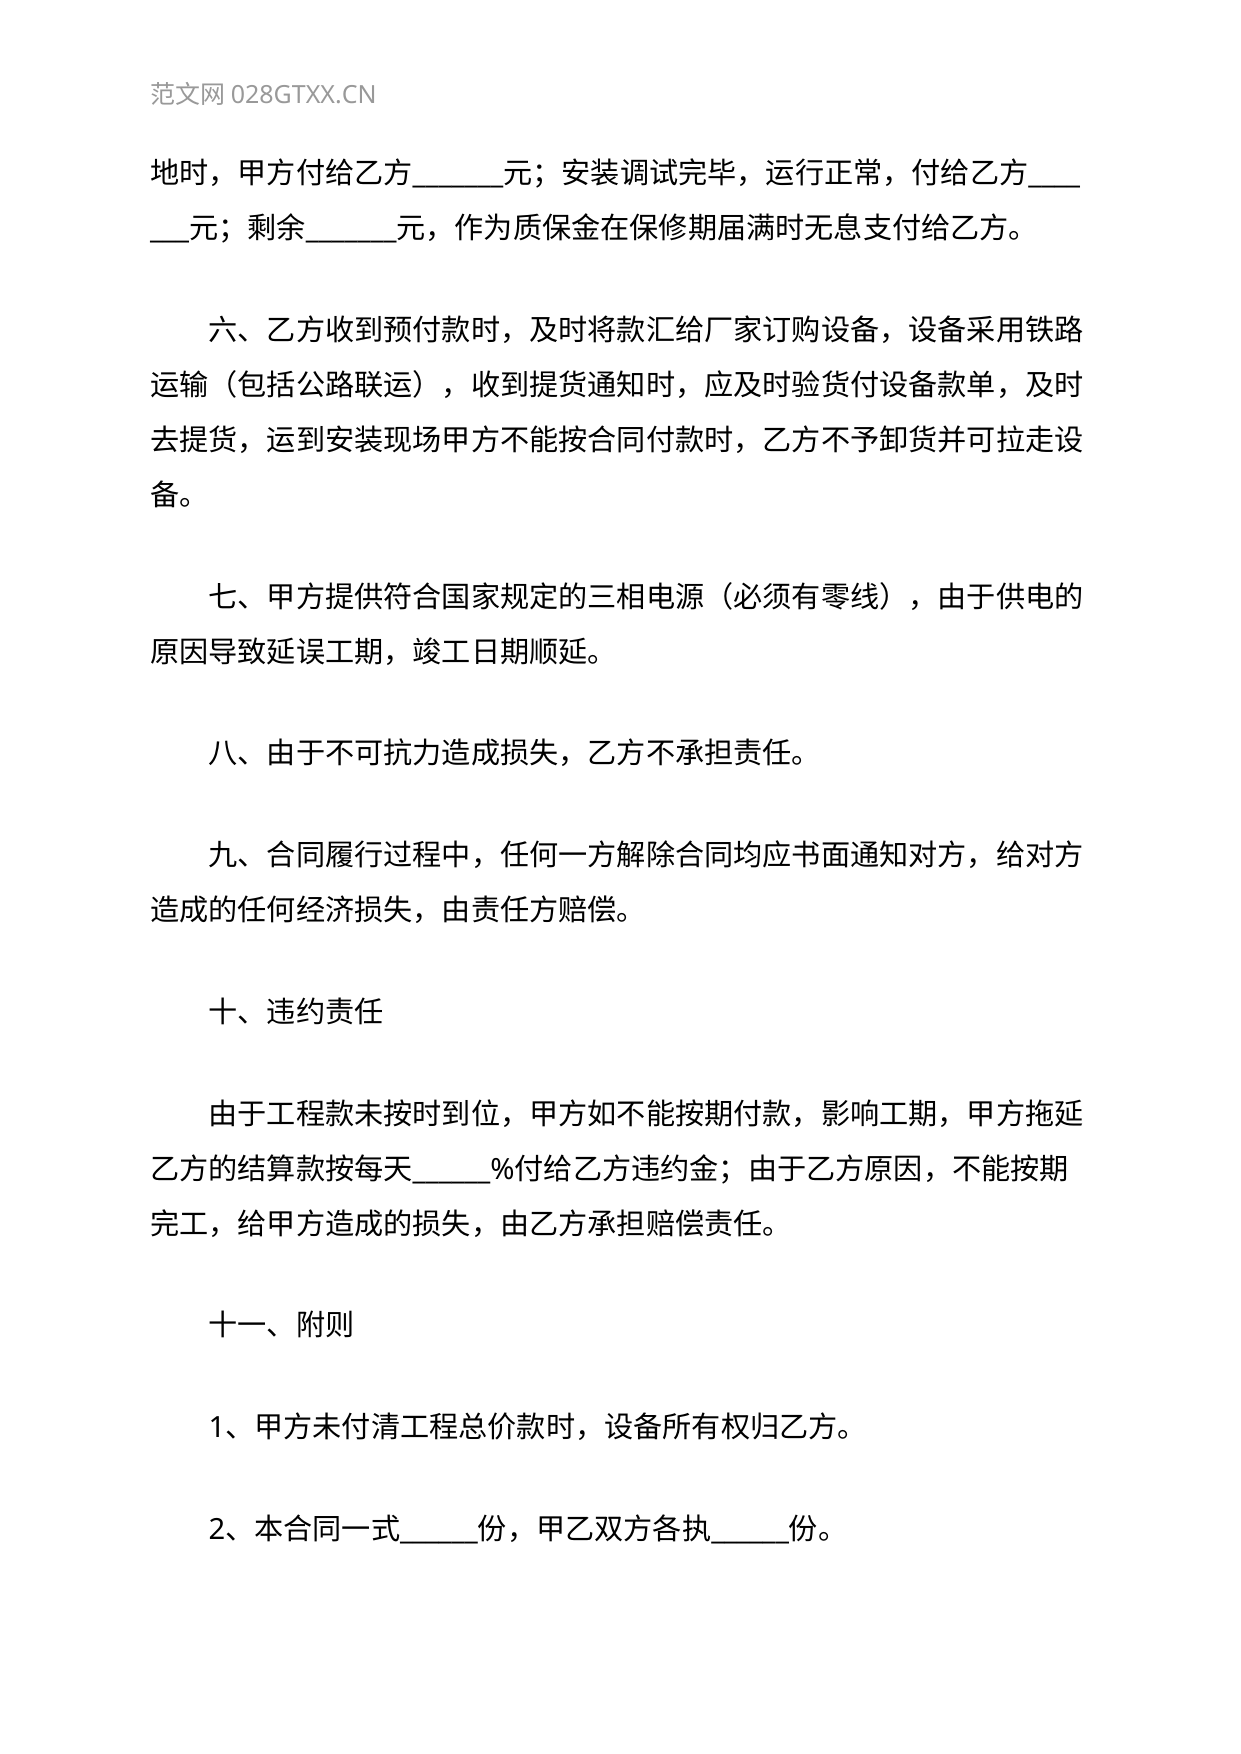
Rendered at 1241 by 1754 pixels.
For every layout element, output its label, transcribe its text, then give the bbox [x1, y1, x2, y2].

text 十一、附则 [150, 1302, 1090, 1344]
text 八、由于不可抗力造成损失，乙方不承担责任。 [150, 730, 1090, 772]
text 十、违约责任 [150, 988, 1090, 1031]
text 1、甲方未付清工程总价款时，设备所有权归乙方。 [150, 1404, 1090, 1446]
text 九、合同履行过程中，任何一方解除合同均应书面通知对方，给对方造成的任何经济损失，由责任方赔偿。 [150, 832, 1090, 929]
text 七、甲方提供符合国家规定的三相电源（必须有零线），由于供电的原因导致延误工期，竣工日期顺延。 [150, 573, 1090, 671]
text 由于工程款未按时到位，甲方如不能按期付款，影响工期，甲方拖延乙方的结算款按每天______%付给乙方违约金；由于乙方原因，不能按期完工，给甲方造成的损失，由乙方承担赔偿责任。 [150, 1090, 1090, 1242]
text 2、本合同一式______份，甲乙双方各执______份。 [150, 1506, 1090, 1548]
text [150, 150, 1090, 247]
text 六、乙方收到预付款时，及时将款汇给厂家订购设备，设备采用铁路运输（包括公路联运），收到提货通知时，应及时验货付设备款单，及时去提货，运到安装现场甲方不能按合同付款时，乙方不予卸货并可拉走设备。 [150, 307, 1090, 514]
